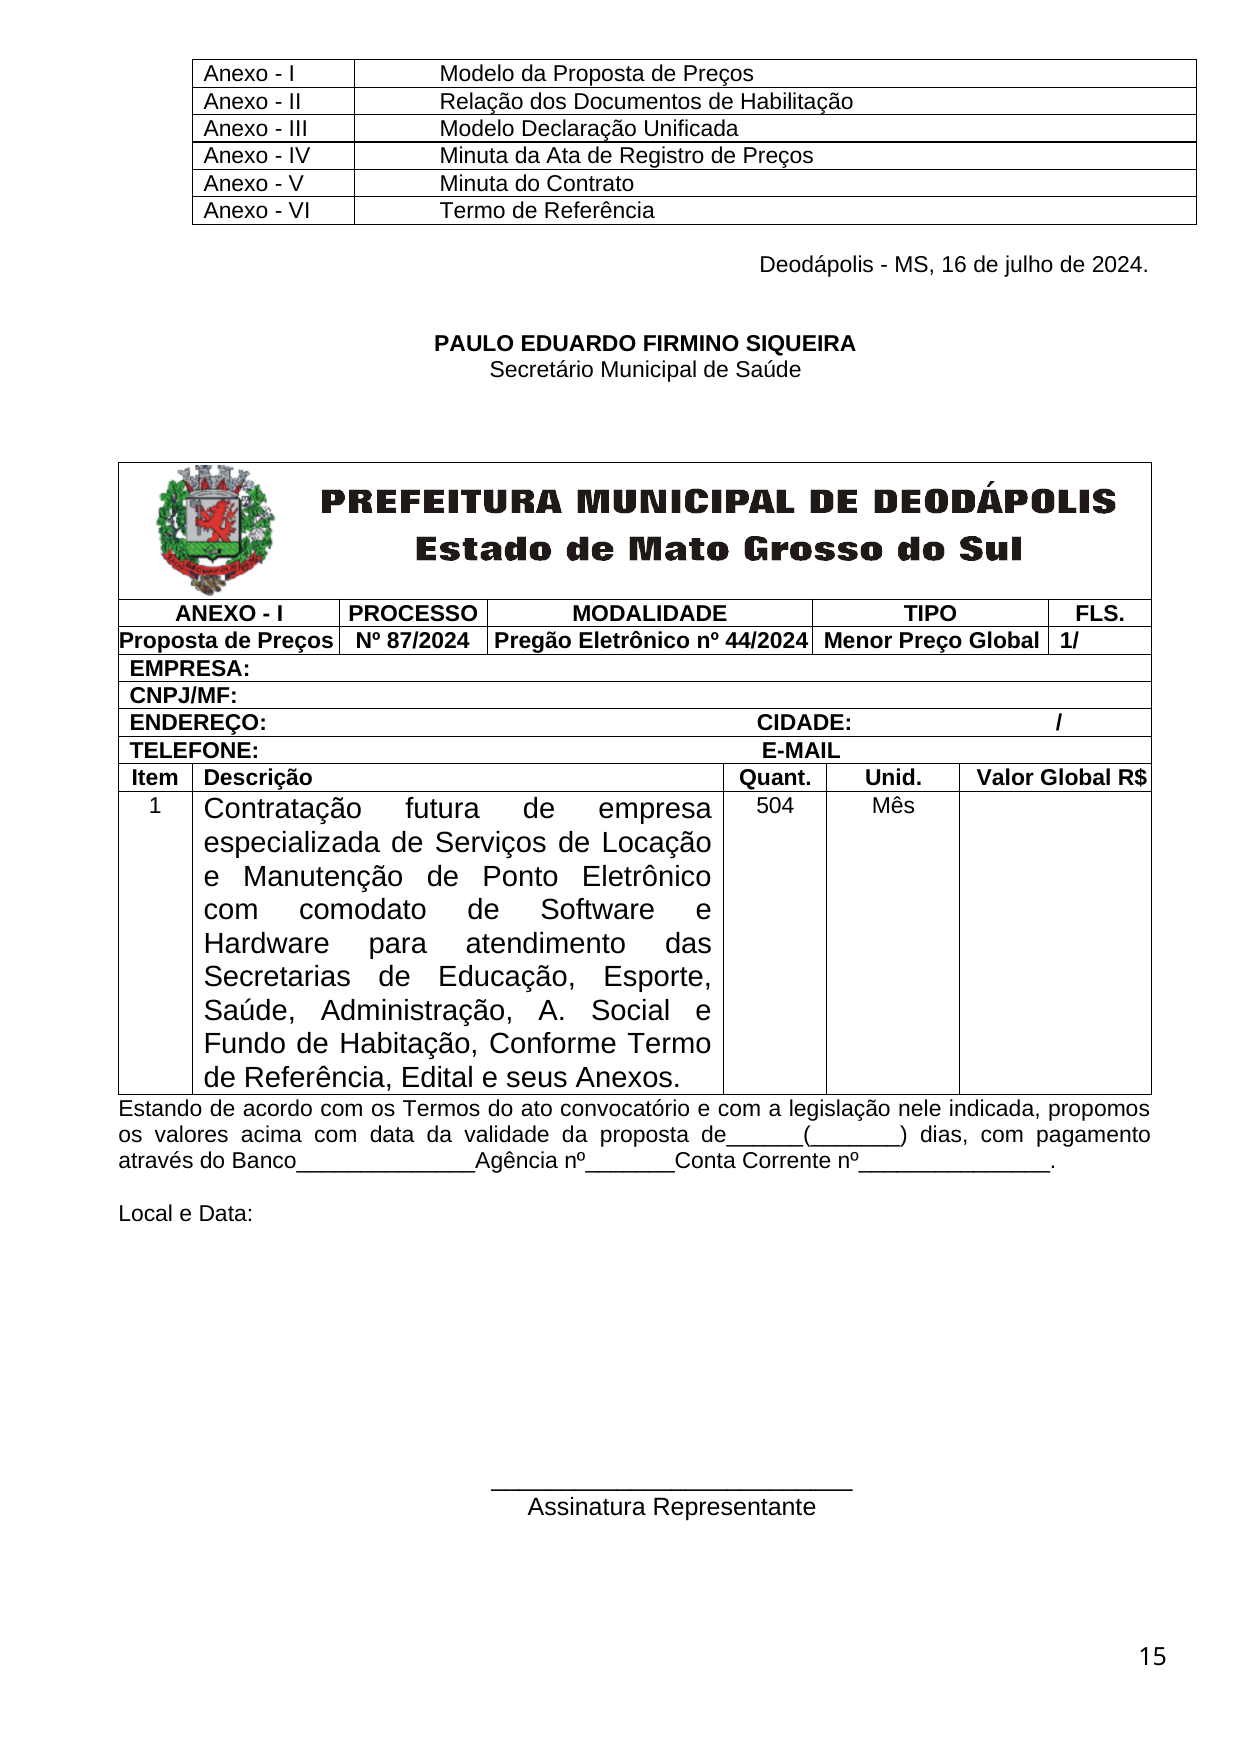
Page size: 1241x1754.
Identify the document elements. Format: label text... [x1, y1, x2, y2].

table_cell FLS. [1049, 600, 1151, 626]
table_cell Valor Global R$ [960, 764, 1151, 791]
table_header Modelo da Proposta de Preços [355, 60, 1196, 87]
table_header Anexo - I [193, 60, 354, 87]
table_cell ANEXO - I [119, 600, 339, 626]
table_cell 1 [119, 792, 192, 1093]
table_cell CNPJ/MF: [119, 682, 1151, 708]
table_cell MODALIDADE [488, 600, 812, 626]
table_cell Menor Preço Global [813, 627, 1048, 653]
table_cell Minuta da Ata de Registro de Preços [355, 143, 1196, 169]
table_cell Anexo - III [193, 115, 354, 141]
text Assinatura Representante [192, 1492, 1152, 1521]
table_cell Modelo Declaração Unificada [355, 115, 1196, 141]
table_cell Quant. [724, 764, 826, 791]
table_cell 1/ [1049, 627, 1151, 653]
text PAULO EDUARDO FIRMINO SIQUEIRA [142, 330, 1149, 356]
table_cell PROCESSO [340, 600, 487, 626]
text Estando de acordo com os Termos do ato convocatório e com a legislação nele indicada, propomos os valores acima com data da validade da proposta de______(_______) dias, com pagamento através do Banco______________Agência nº_______Conta Corrente nº_______________. [118, 1095, 1152, 1173]
table_cell TIPO [813, 600, 1048, 626]
text Local e Data: [118, 1200, 1152, 1226]
table_cell Unid. [827, 764, 959, 791]
table_cell Contratação futura de empresa especializada de Serviços de Locação e Manutenção de Ponto Eletrônico com comodato de Software e Hardware para atendimento das Secretarias de Educação, Esporte, Saúde, Administração, A. Social e Fundo de Habitação, Conforme Termo de Referência, Edital e seus Anexos. [193, 792, 723, 1093]
table_cell Nº 87/2024 [340, 627, 487, 653]
table_cell Mês [827, 792, 959, 1093]
table_cell Anexo - II [193, 88, 354, 114]
table_cell [960, 792, 1151, 1093]
table_cell Item [119, 764, 192, 791]
table_cell Termo de Referência [355, 197, 1196, 223]
table_cell Relação dos Documentos de Habilitação [355, 88, 1196, 114]
table_cell ENDEREÇO: CIDADE: / [119, 709, 1151, 736]
table_cell Pregão Eletrônico nº 44/2024 [488, 627, 812, 653]
table_cell Anexo - IV [193, 143, 354, 169]
table_cell EMPRESA: [119, 655, 1151, 681]
table_header [119, 463, 1151, 599]
table_cell 504 [724, 792, 826, 1093]
text __________________________ [192, 1463, 1152, 1492]
text Secretário Municipal de Saúde [142, 356, 1149, 383]
table_cell Descrição [193, 764, 723, 791]
table_cell Minuta do Contrato [355, 170, 1196, 196]
text Deodápolis - MS, 16 de julho de 2024. [142, 251, 1149, 277]
table_cell Anexo - VI [193, 197, 354, 223]
table_cell TELEFONE: E-MAIL [119, 737, 1151, 763]
table_cell Proposta de Preços [119, 627, 339, 653]
table_cell Anexo - V [193, 170, 354, 196]
